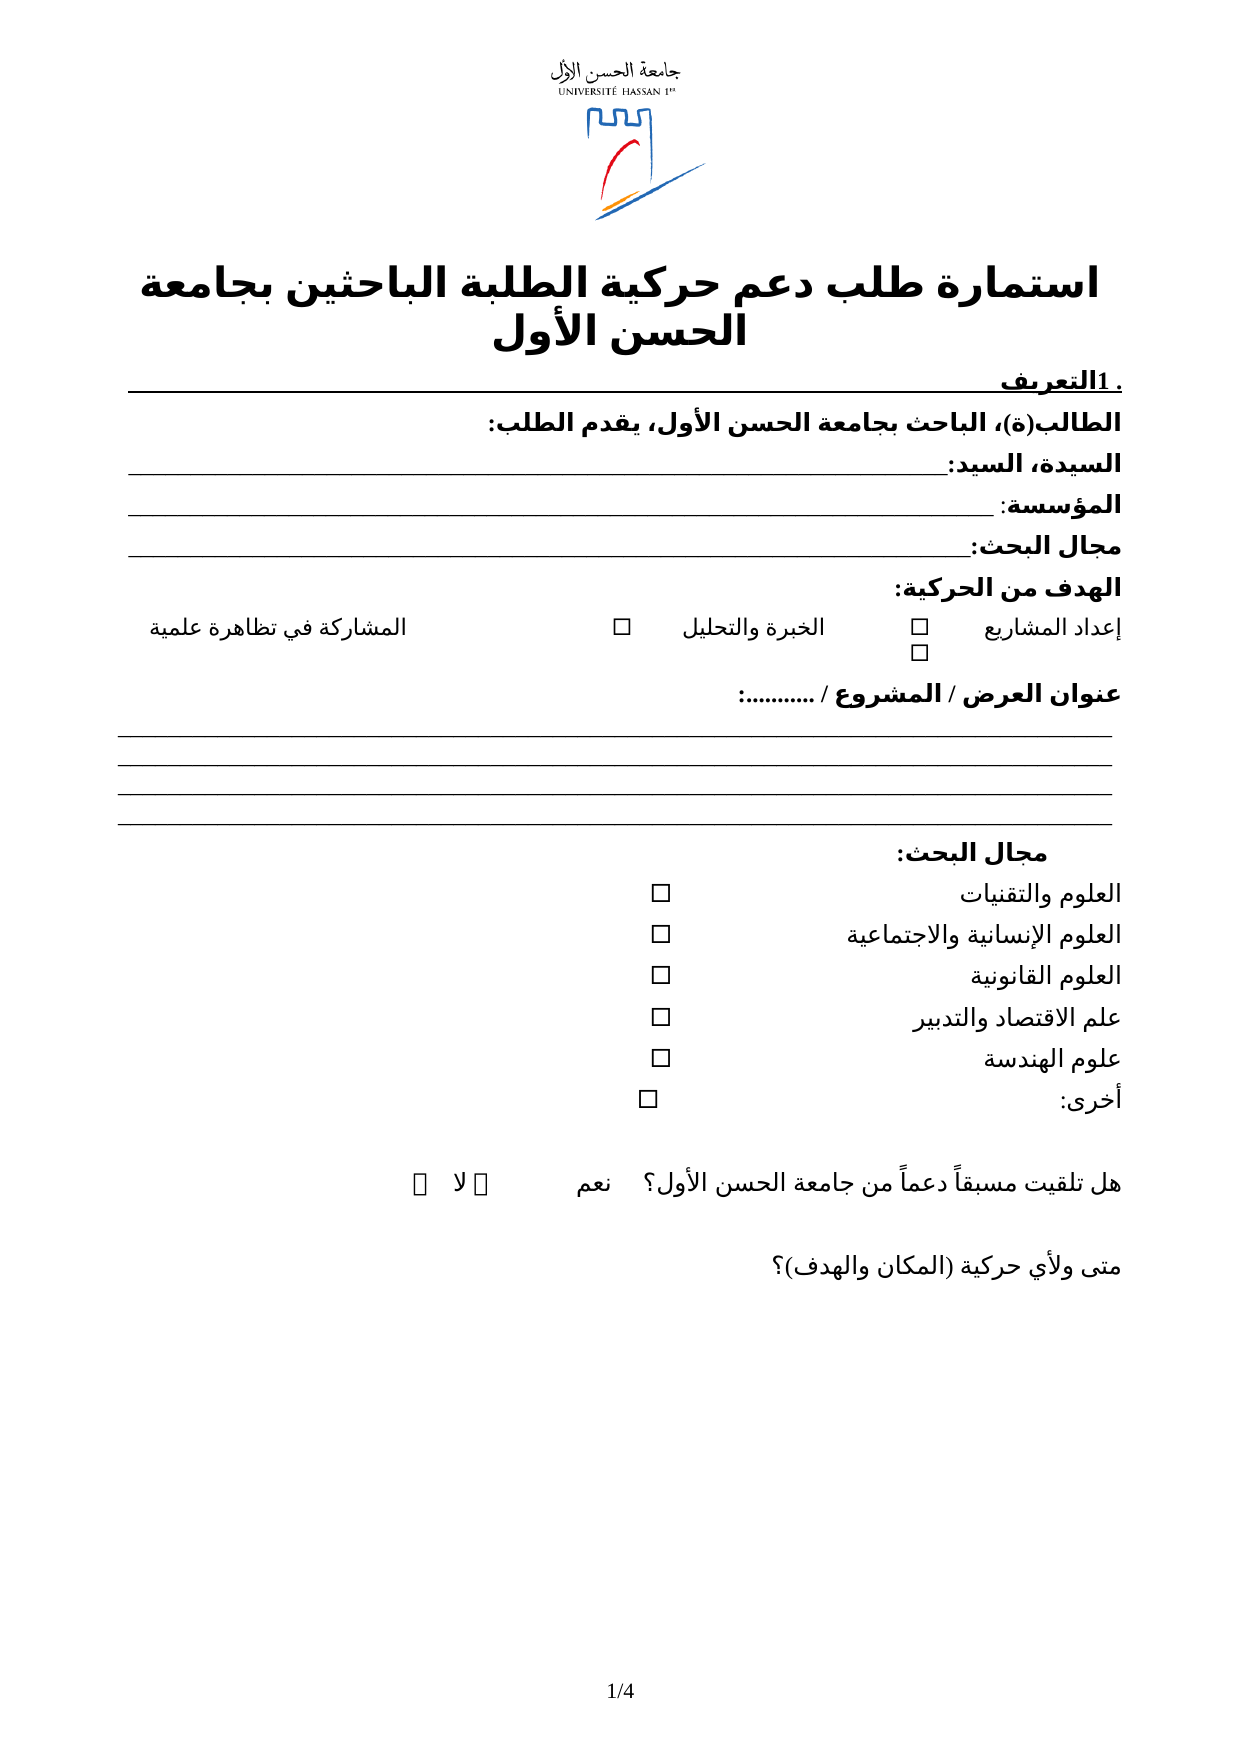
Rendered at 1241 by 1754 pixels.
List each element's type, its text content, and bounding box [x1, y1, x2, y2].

text الهدف من الحركية: [118, 573, 1122, 601]
text متى ولأي حركية (المكان والهدف)؟ [118, 1251, 1122, 1279]
text إعداد المشاريع الخبرة والتحليل المشاركة في تظاهرة علمية [118, 614, 1122, 667]
picture [538, 32, 727, 232]
text علوم الهندسة [118, 1044, 1122, 1073]
text السيدة، السيد: [118, 449, 1122, 478]
text العلوم الإنسانية والاجتماعية [118, 920, 1122, 949]
text العلوم القانونية [118, 961, 1122, 990]
text علم الاقتصاد والتدبير [118, 1003, 1122, 1031]
text مجال البحث: [118, 531, 1122, 560]
text الطالب(ة)، الباحث بجامعة الحسن الأول، يقدم الطلب: [118, 408, 1122, 436]
text مجال البحث: [118, 838, 1122, 866]
text المؤسسة: [118, 490, 1122, 519]
text . 1التعريف [118, 366, 1122, 395]
text عنوان العرض / المشروع / ...........: [118, 679, 1122, 708]
text استمارة طلب دعم حركية الطلبة الباحثين بجامعة الحسن الأول [118, 258, 1122, 354]
text أخرى: [118, 1085, 1122, 1114]
text العلوم والتقنيات [118, 879, 1122, 908]
text هل تلقيت مسبقاً دعماً من جامعة الحسن الأول؟ نعم لا [118, 1168, 1122, 1197]
